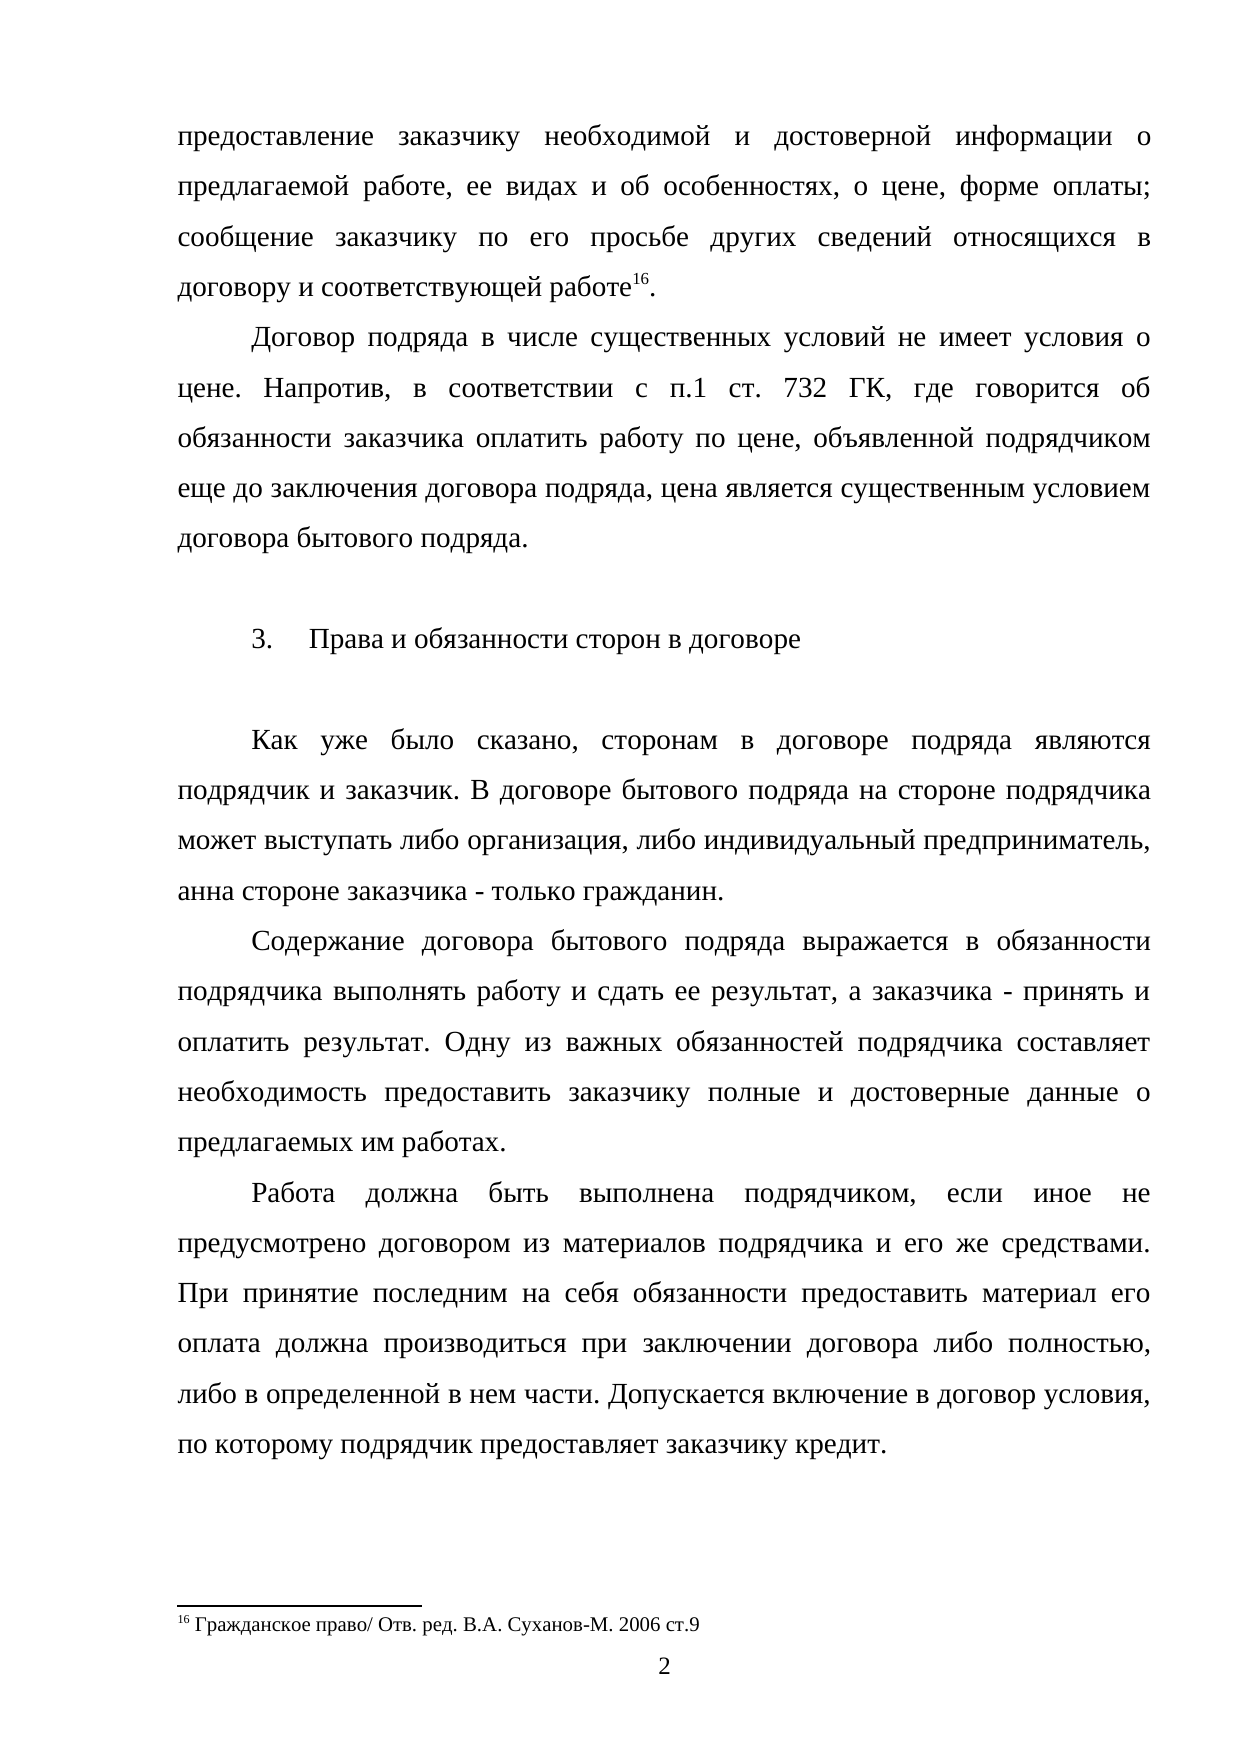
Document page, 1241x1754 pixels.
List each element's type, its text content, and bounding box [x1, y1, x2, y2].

list Права и обязанности сторон в договоре [177, 621, 1152, 655]
text Договор подряда в числе существенных условий не имеет условия о цене. Напротив, в соответствии с п.1 ст. 732 ГК, где говорится об обязанности заказчика оплатить работу по цене, объявленной подрядчиком еще до заключения договора подряда, цена является существенным условием договора бытового подряда. [177, 319, 1152, 554]
text Содержание договора бытового подряда выражается в обязанности подрядчика выполнять работу и сдать ее результат, а заказчика - принять и оплатить результат. Одну из важных обязанностей подрядчика составляет необходимость предоставить заказчику полные и достоверные данные о предлагаемых им работах. [177, 923, 1152, 1158]
text Как уже было сказано, сторонам в договоре подряда являются подрядчик и заказчик. В договоре бытового подряда на стороне подрядчика может выступать либо организация, либо индивидуальный предприниматель, анна стороне заказчика - только гражданин. [177, 722, 1152, 906]
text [177, 118, 1152, 303]
text Работа должна быть выполнена подрядчиком, если иное не предусмотрено договором из материалов подрядчика и его же средствами. При принятие последним на себя обязанности предоставить материал его оплата должна производиться при заключении договора либо полностью, либо в определенной в нем части. Допускается включение в договор условия, по которому подрядчик предоставляет заказчику кредит. [177, 1175, 1152, 1460]
